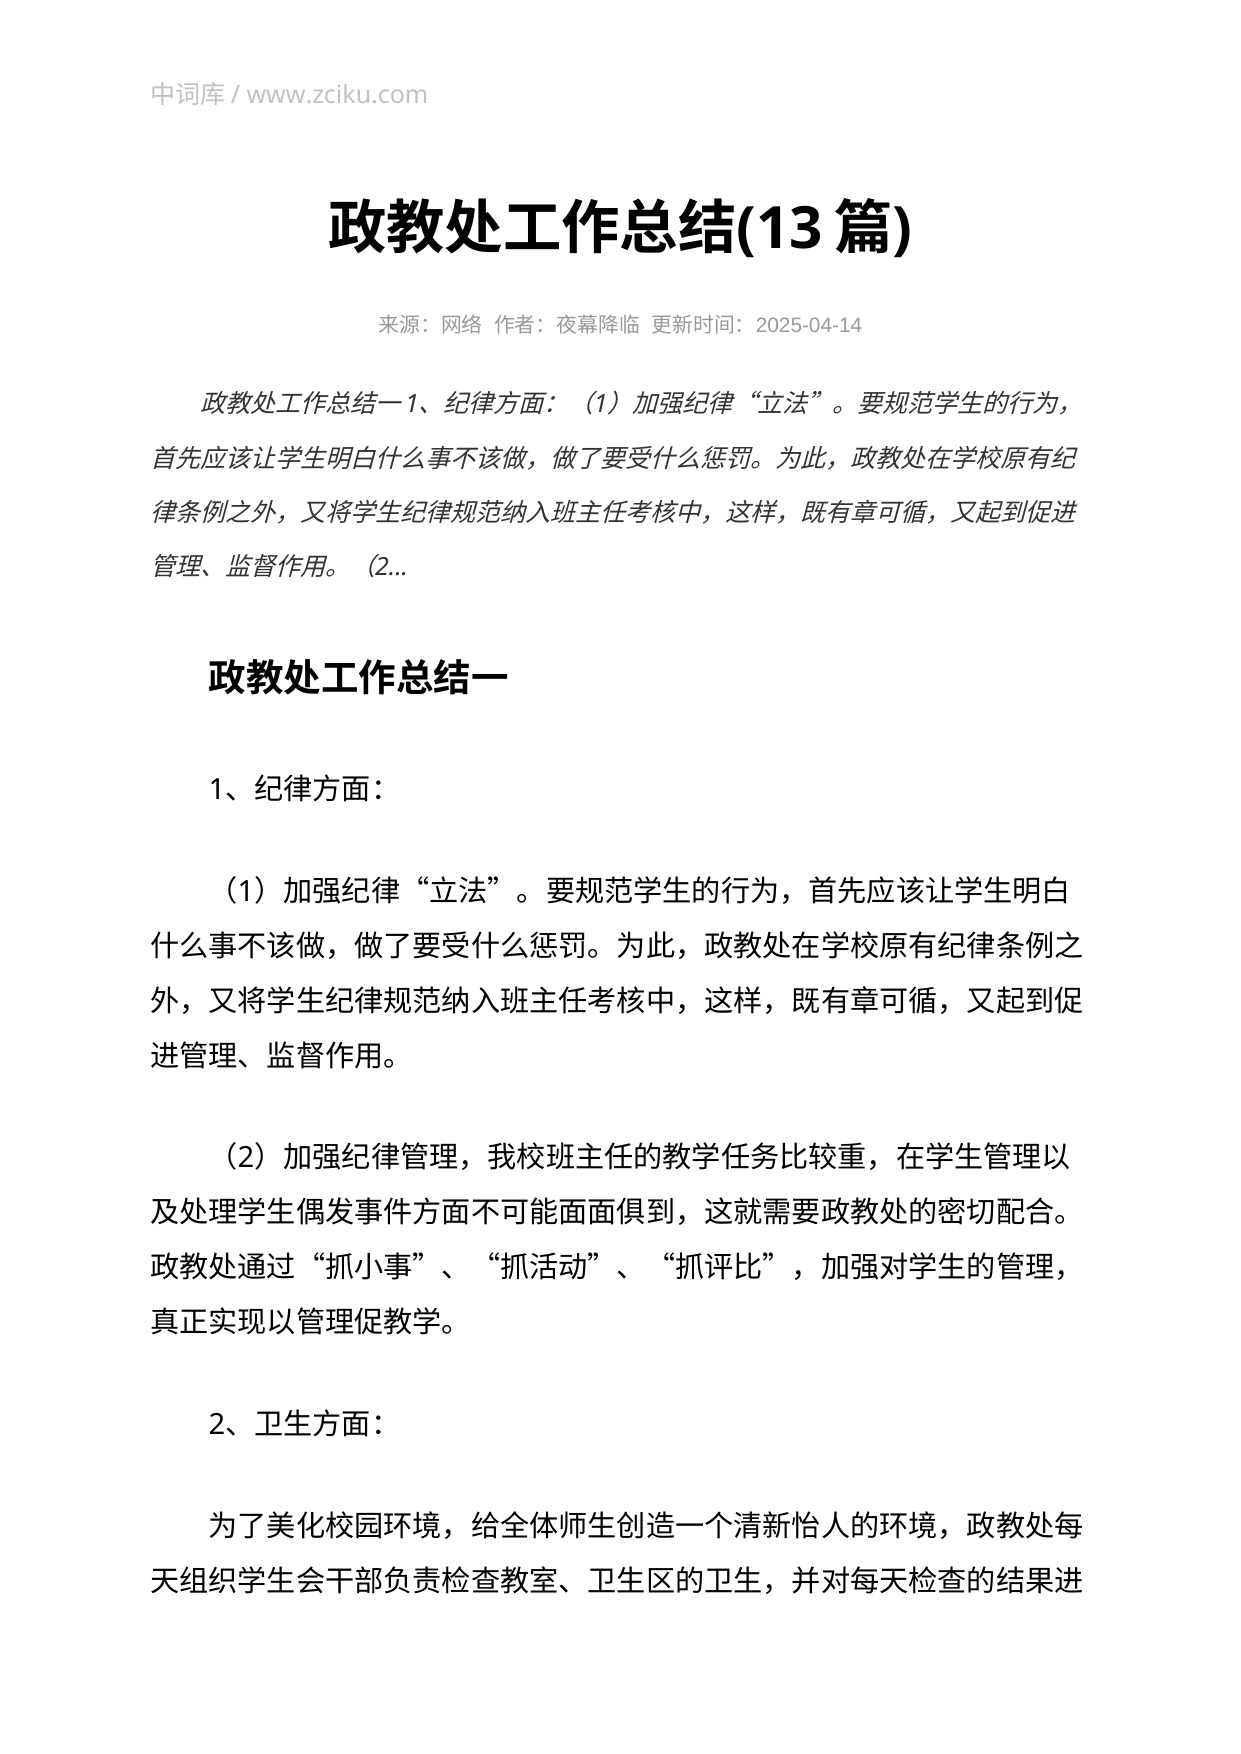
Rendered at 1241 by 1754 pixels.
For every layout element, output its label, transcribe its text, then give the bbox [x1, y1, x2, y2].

text （2）加强纪律管理，我校班主任的教学任务比较重，在学生管理以及处理学生偶发事件方面不可能面面俱到，这就需要政教处的密切配合。政教处通过“抓小事”、“抓活动”、“抓评比”，加强对学生的管理，真正实现以管理促教学。 [150, 1134, 1090, 1341]
text 1、纪律方面： [150, 766, 1090, 808]
subtitle 政教处工作总结(13篇) [150, 181, 1090, 266]
text （1）加强纪律“立法”。要规范学生的行为，首先应该让学生明白什么事不该做，做了要受什么惩罚。为此，政教处在学校原有纪律条例之外，又将学生纪律规范纳入班主任考核中，这样，既有章可循，又起到促进管理、监督作用。 [150, 867, 1090, 1074]
text 政教处工作总结一1、纪律方面：（1）加强纪律“立法”。要规范学生的行为，首先应该让学生明白什么事不该做，做了要受什么惩罚。为此，政教处在学校原有纪律条例之外，又将学生纪律规范纳入班主任考核中，这样，既有章可循，又起到促进管理、监督作用。（2... [150, 384, 1090, 583]
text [150, 1503, 1090, 1600]
text 2、卫生方面： [150, 1401, 1090, 1443]
text 政教处工作总结一 [150, 648, 1090, 702]
text 来源：网络 作者：夜幕降临 更新时间：2025-04-14 [150, 313, 1090, 337]
